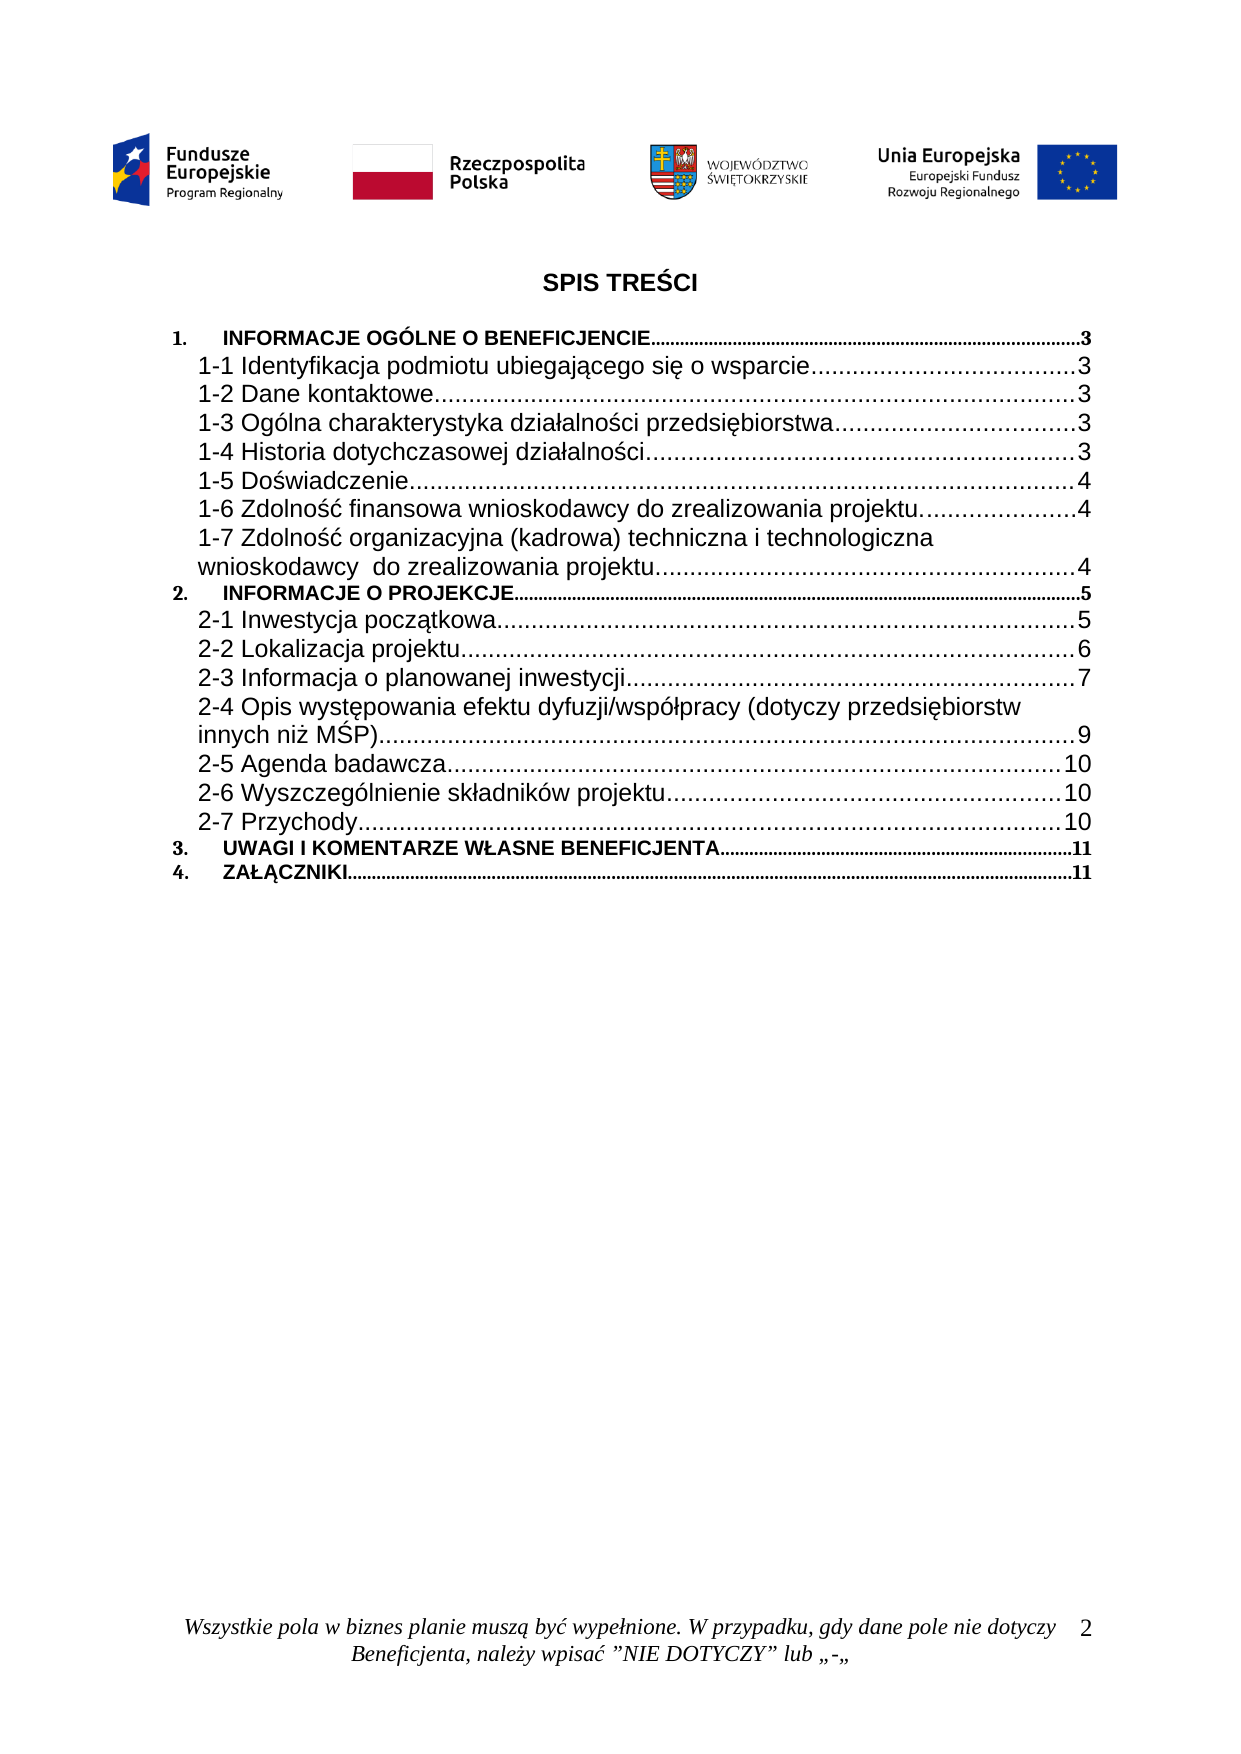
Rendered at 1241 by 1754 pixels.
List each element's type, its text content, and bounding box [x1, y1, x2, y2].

text 2-4 Opis występowania efektu dyfuzji/współpracy (dotyczy przedsiębiorstw innych niż MŚP) 9 [198, 692, 1092, 749]
text 2. INFORMACJE O PROJEKCJE 5 [173, 581, 1092, 605]
text 1-3 Ogólna charakterystyka działalności przedsiębiorstwa 3 [198, 408, 1092, 437]
picture [352, 133, 585, 206]
text 2-3 Informacja o planowanej inwestycji 7 [198, 663, 1092, 692]
text 1. INFORMACJE OGÓLNE O BENEFICJENCIE 3 [173, 326, 1092, 351]
text 2-1 Inwestycja początkowa 5 [198, 605, 1092, 634]
text 2-7 Przychody 10 [198, 807, 1092, 835]
text 2-6 Wyszczególnienie składników projektu 10 [198, 778, 1092, 807]
picture [650, 133, 808, 206]
text 1-5 Doświadczenie 4 [198, 466, 1092, 494]
text 1-7 Zdolność organizacyjna (kadrowa) techniczna i technologiczna wnioskodawcy do zrealizowania projektu. 4 [198, 523, 1092, 581]
text 3. UWAGI I KOMENTARZE WŁASNE BENEFICJENTA 11 [173, 835, 1092, 860]
text 1-1 Identyfikacja podmiotu ubiegającego się o wsparcie 3 [198, 351, 1092, 379]
picture [878, 133, 1118, 206]
text SPIS TREŚCI [148, 268, 1092, 297]
text 1-2 Dane kontaktowe 3 [198, 379, 1092, 408]
text 1-6 Zdolność finansowa wnioskodawcy do zrealizowania projektu. 4 [198, 494, 1092, 523]
text 2-2 Lokalizacja projektu 6 [198, 634, 1092, 663]
text 4. ZAŁĄCZNIKI 11 [173, 860, 1092, 885]
picture [113, 133, 283, 206]
text 2-5 Agenda badawcza 10 [198, 749, 1092, 778]
text 1-4 Historia dotychczasowej działalności 3 [198, 437, 1092, 466]
